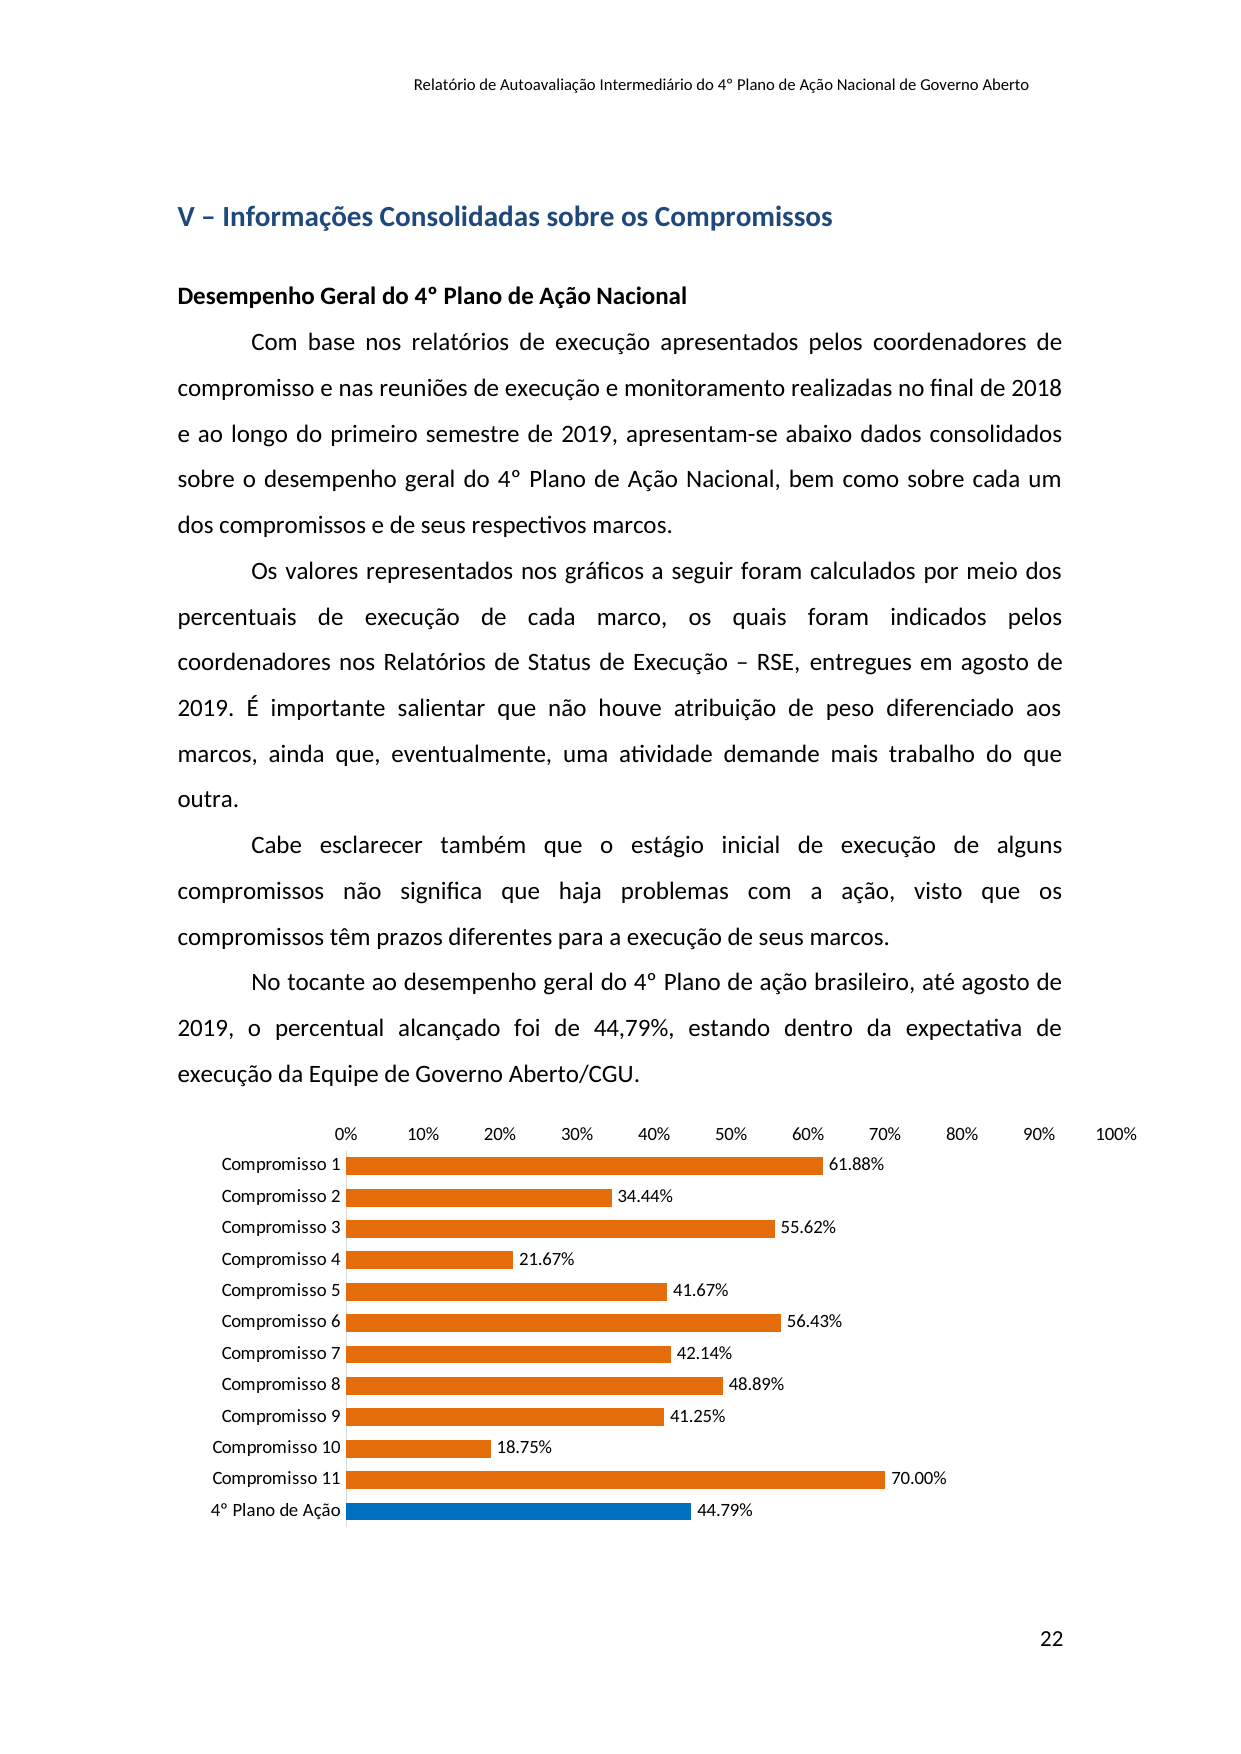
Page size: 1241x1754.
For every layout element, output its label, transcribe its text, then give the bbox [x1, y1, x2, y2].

text Cabe esclarecer também que o estágio inicial de execução de alguns compromissos não significa que haja problemas com a ação, visto que os compromissos têm prazos diferentes para a execução de seus marcos. [177, 829, 1063, 951]
subtitle V – Informações Consolidadas sobre os Compromissos [177, 198, 1063, 233]
text Os valores representados nos gráficos a seguir foram calculados por meio dos percentuais de execução de cada marco, os quais foram indicados pelos coordenadores nos Relatórios de Status de Execução – RSE, entregues em agosto de 2019. É importante salientar que não houve atribuição de peso diferenciado aos marcos, ainda que, eventualmente, uma atividade demande mais trabalho do que outra. [177, 555, 1063, 814]
text Com base nos relatórios de execução apresentados pelos coordenadores de compromisso e nas reuniões de execução e monitoramento realizadas no final de 2018 e ao longo do primeiro semestre de 2019, apresentam-se abaixo dados consolidados sobre o desempenho geral do 4º Plano de Ação Nacional, bem como sobre cada um dos compromissos e de seus respectivos marcos. [177, 326, 1063, 540]
text No tocante ao desempenho geral do 4º Plano de ação brasileiro, até agosto de 2019, o percentual alcançado foi de 44,79%, estando dentro da expectativa de execução da Equipe de Governo Aberto/CGU. [177, 966, 1063, 1088]
text Desempenho Geral do 4º Plano de Ação Nacional [177, 281, 1063, 311]
